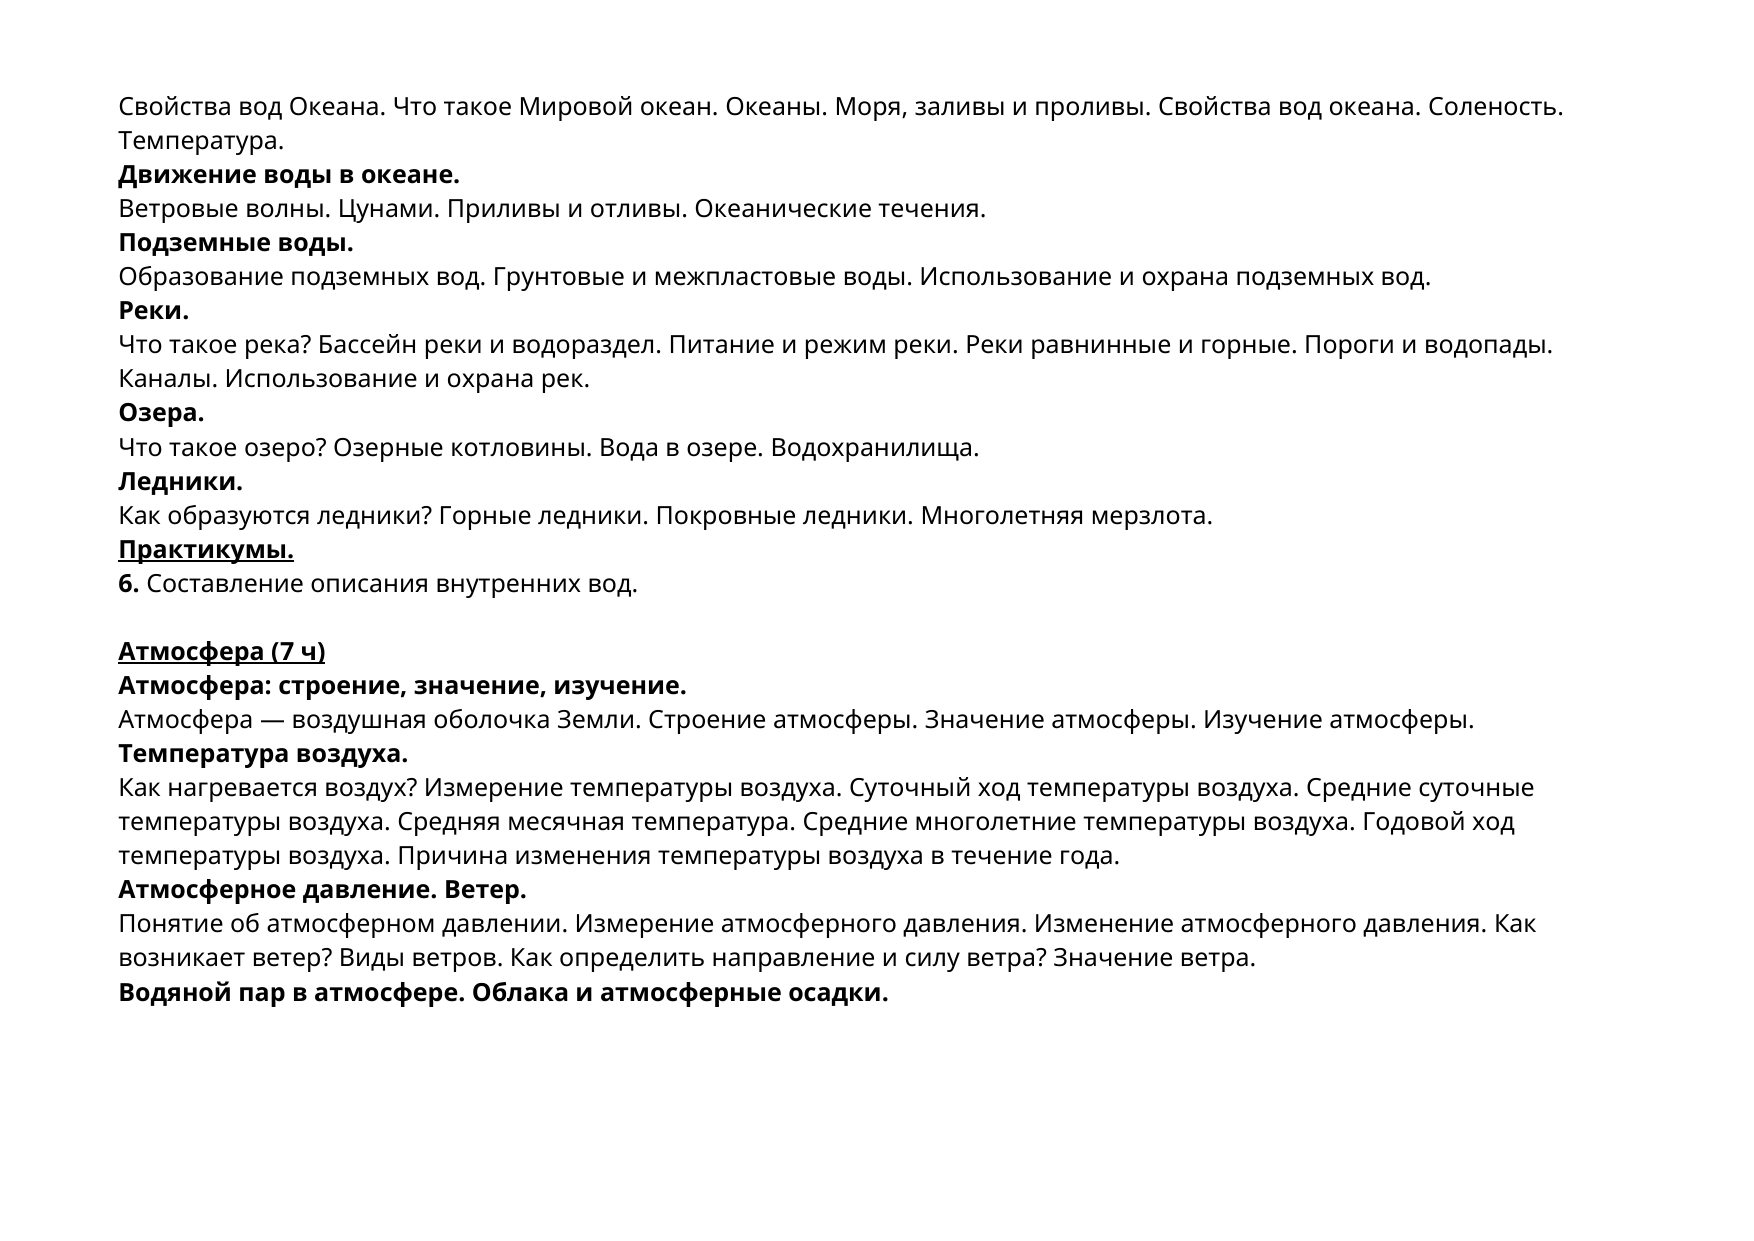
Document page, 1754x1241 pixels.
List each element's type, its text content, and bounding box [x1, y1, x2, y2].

text Атмосфера — воздушная оболочка Земли. Строение атмосферы. Значение атмосферы. Изучение атмосферы. Температура воздуха. [118, 702, 1636, 770]
text Как образуются ледники? Горные ледники. Покровные ледники. Многолетняя мерзлота. Практикумы. [118, 497, 1636, 565]
text Что такое озеро? Озерные котловины. Вода в озере. Водохранилища. Ледники. [118, 429, 1636, 497]
text Ветровые волны. Цунами. Приливы и отливы. Океанические течения. Подземные воды. [118, 191, 1636, 259]
text Образование подземных вод. Грунтовые и межпластовые воды. Использование и охрана подземных вод. Реки. [118, 259, 1636, 327]
text 6. Составление описания внутренних вод. Атмосфера (7 ч) Атмосфера: строение, значение, изучение. [118, 565, 1636, 702]
text Понятие об атмосферном давлении. Измерение атмосферного давления. Изменение атмосферного давления. Как возникает ветер? Виды ветров. Как определить направление и силу ветра? Значение ветра. Водяной пар в атмосфере. Облака и атмосферные осадки. [118, 906, 1636, 1008]
text Свойства вод Океана. Что такое Мировой океан. Океаны. Моря, заливы и проливы. Свойства вод океана. Соленость. Температура. Движение воды в океане. [118, 88, 1636, 191]
text Как нагревается воздух? Измерение температуры воздуха. Суточный ход температуры воздуха. Средние суточные температуры воздуха. Средняя месячная температура. Средние многолетние температуры воздуха. Годовой ход температуры воздуха. Причина изменения температуры воздуха в течение года. Атмосферное давление. Ветер. [118, 770, 1636, 906]
text Что такое река? Бассейн реки и водораздел. Питание и режим реки. Реки равнинные и горные. Пороги и водопады. Каналы. Использование и охрана рек. Озера. [118, 327, 1636, 429]
